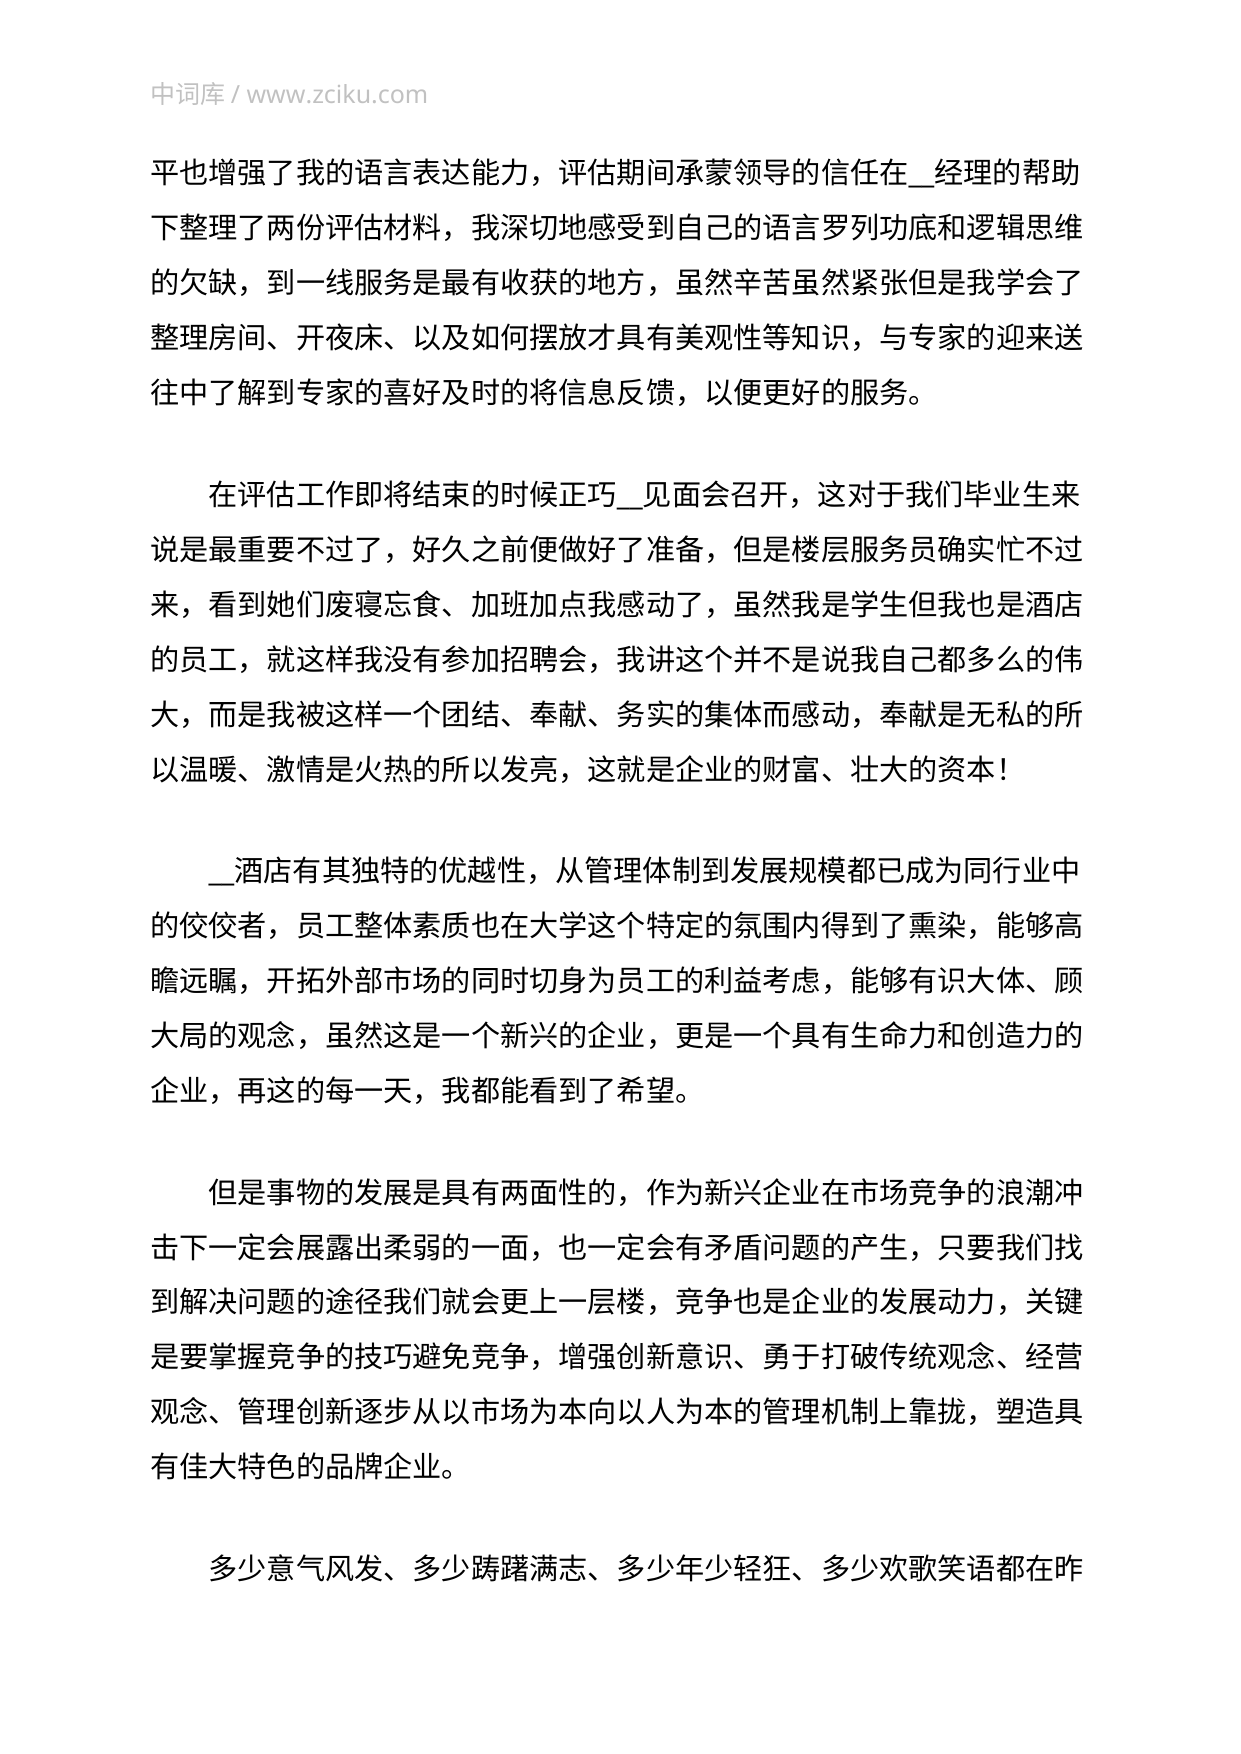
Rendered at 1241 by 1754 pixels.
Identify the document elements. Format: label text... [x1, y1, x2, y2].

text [150, 150, 1090, 412]
text 但是事物的发展是具有两面性的，作为新兴企业在市场竞争的浪潮冲击下一定会展露出柔弱的一面，也一定会有矛盾问题的产生，只要我们找到解决问题的途径我们就会更上一层楼，竞争也是企业的发展动力，关键是要掌握竞争的技巧避免竞争，增强创新意识、勇于打破传统观念、经营观念、管理创新逐步从以市场为本向以人为本的管理机制上靠拢，塑造具有佳大特色的品牌企业。 [150, 1169, 1090, 1486]
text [150, 1546, 1090, 1588]
text 在评估工作即将结束的时候正巧__见面会召开，这对于我们毕业生来说是最重要不过了，好久之前便做好了准备，但是楼层服务员确实忙不过来，看到她们废寝忘食、加班加点我感动了，虽然我是学生但我也是酒店的员工，就这样我没有参加招聘会，我讲这个并不是说我自己都多么的伟大，而是我被这样一个团结、奉献、务实的集体而感动，奉献是无私的所以温暖、激情是火热的所以发亮，这就是企业的财富、壮大的资本！ [150, 471, 1090, 788]
text __酒店有其独特的优越性，从管理体制到发展规模都已成为同行业中的佼佼者，员工整体素质也在大学这个特定的氛围内得到了熏染，能够高瞻远瞩，开拓外部市场的同时切身为员工的利益考虑，能够有识大体、顾大局的观念，虽然这是一个新兴的企业，更是一个具有生命力和创造力的企业，再这的每一天，我都能看到了希望。 [150, 848, 1090, 1110]
